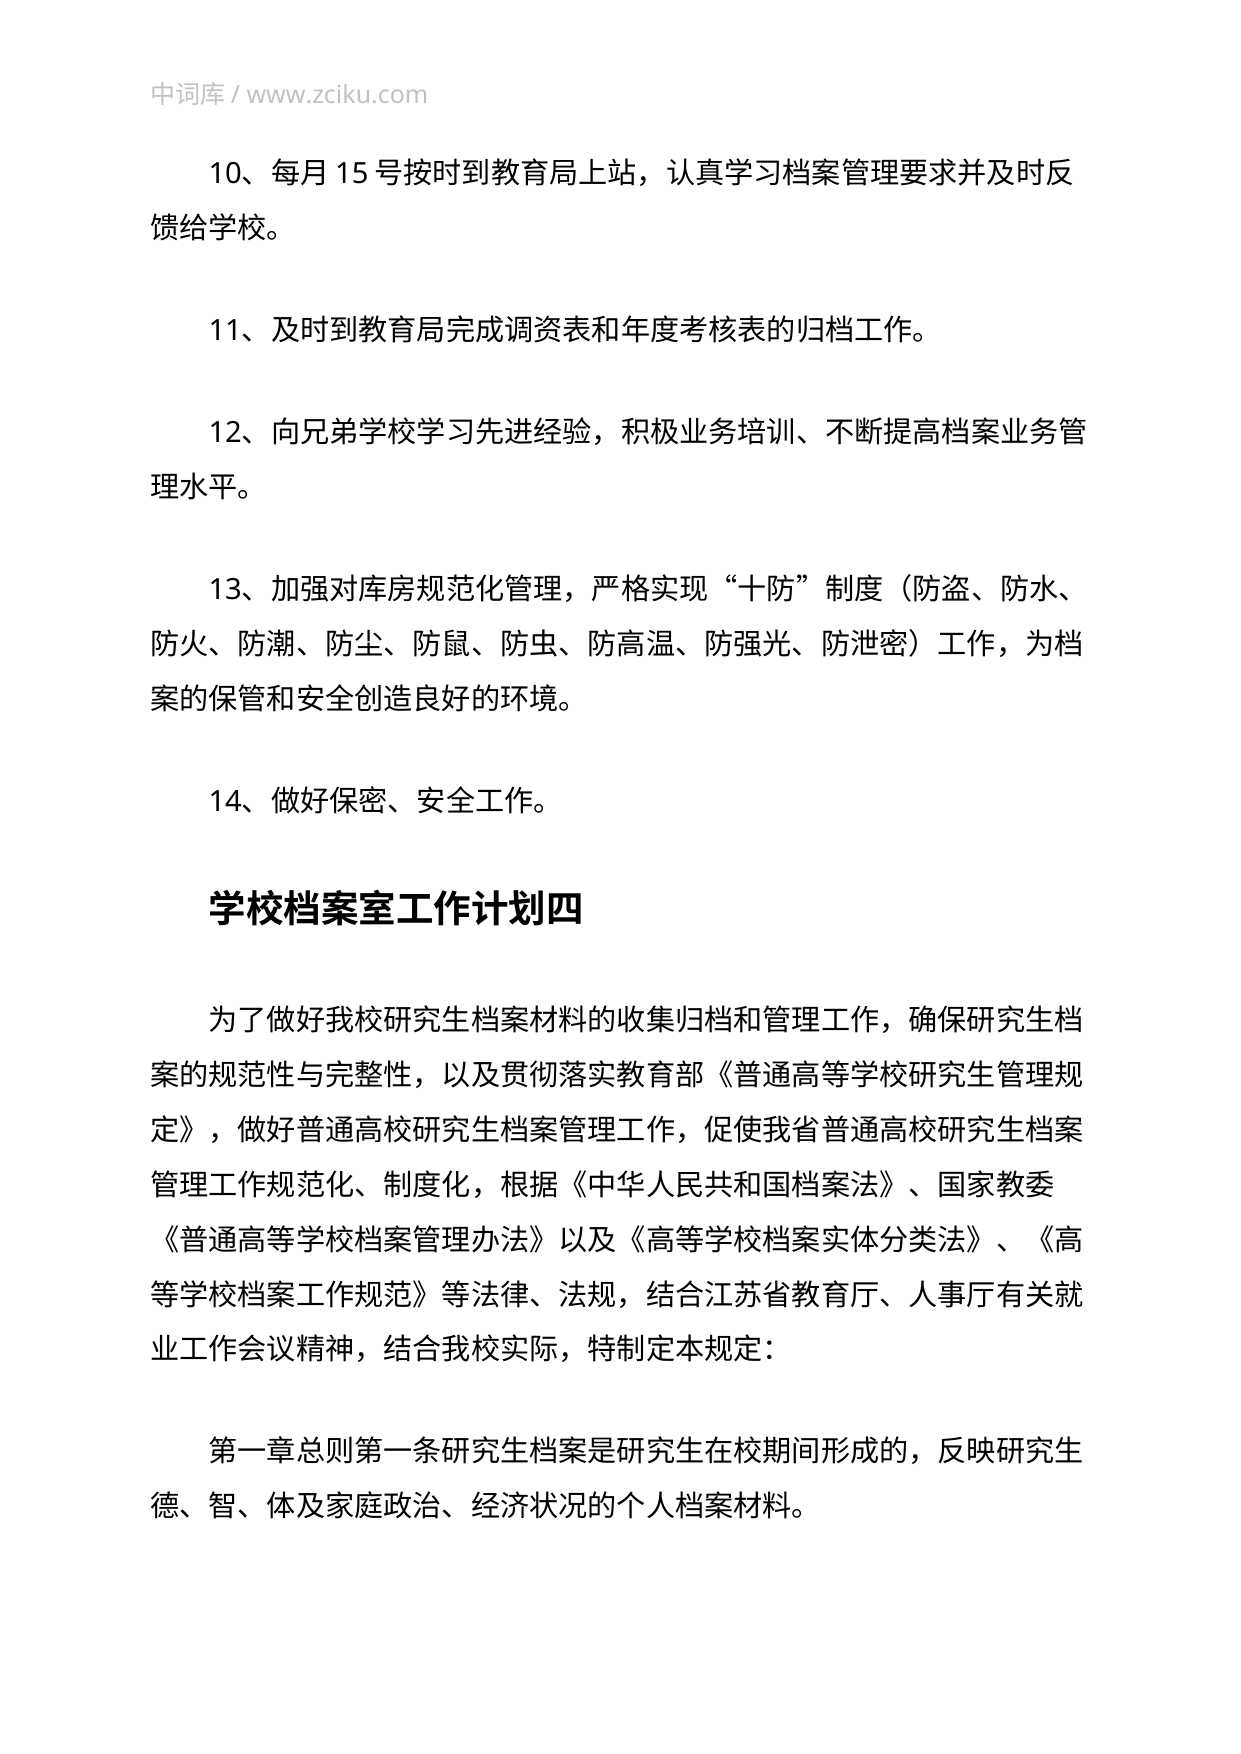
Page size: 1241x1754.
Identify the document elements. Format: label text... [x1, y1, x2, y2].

text 学校档案室工作计划四 [150, 879, 1090, 933]
text 14、做好保密、安全工作。 [150, 777, 1090, 819]
text 13、加强对库房规范化管理，严格实现“十防”制度（防盗、防水、防火、防潮、防尘、防鼠、防虫、防高温、防强光、防泄密）工作，为档案的保管和安全创造良好的环境。 [150, 566, 1090, 718]
text 12、向兄弟学校学习先进经验，积极业务培训、不断提高档案业务管理水平。 [150, 409, 1090, 506]
text 第一章总则第一条研究生档案是研究生在校期间形成的，反映研究生德、智、体及家庭政治、经济状况的个人档案材料。 [150, 1428, 1090, 1525]
text 10、每月15号按时到教育局上站，认真学习档案管理要求并及时反馈给学校。 [150, 150, 1090, 247]
text 11、及时到教育局完成调资表和年度考核表的归档工作。 [150, 307, 1090, 349]
text 为了做好我校研究生档案材料的收集归档和管理工作，确保研究生档案的规范性与完整性，以及贯彻落实教育部《普通高等学校研究生管理规定》，做好普通高校研究生档案管理工作，促使我省普通高校研究生档案管理工作规范化、制度化，根据《中华人民共和国档案法》、国家教委《普通高等学校档案管理办法》以及《高等学校档案实体分类法》、《高等学校档案工作规范》等法律、法规，结合江苏省教育厅、人事厅有关就业工作会议精神，结合我校实际，特制定本规定： [150, 997, 1090, 1368]
